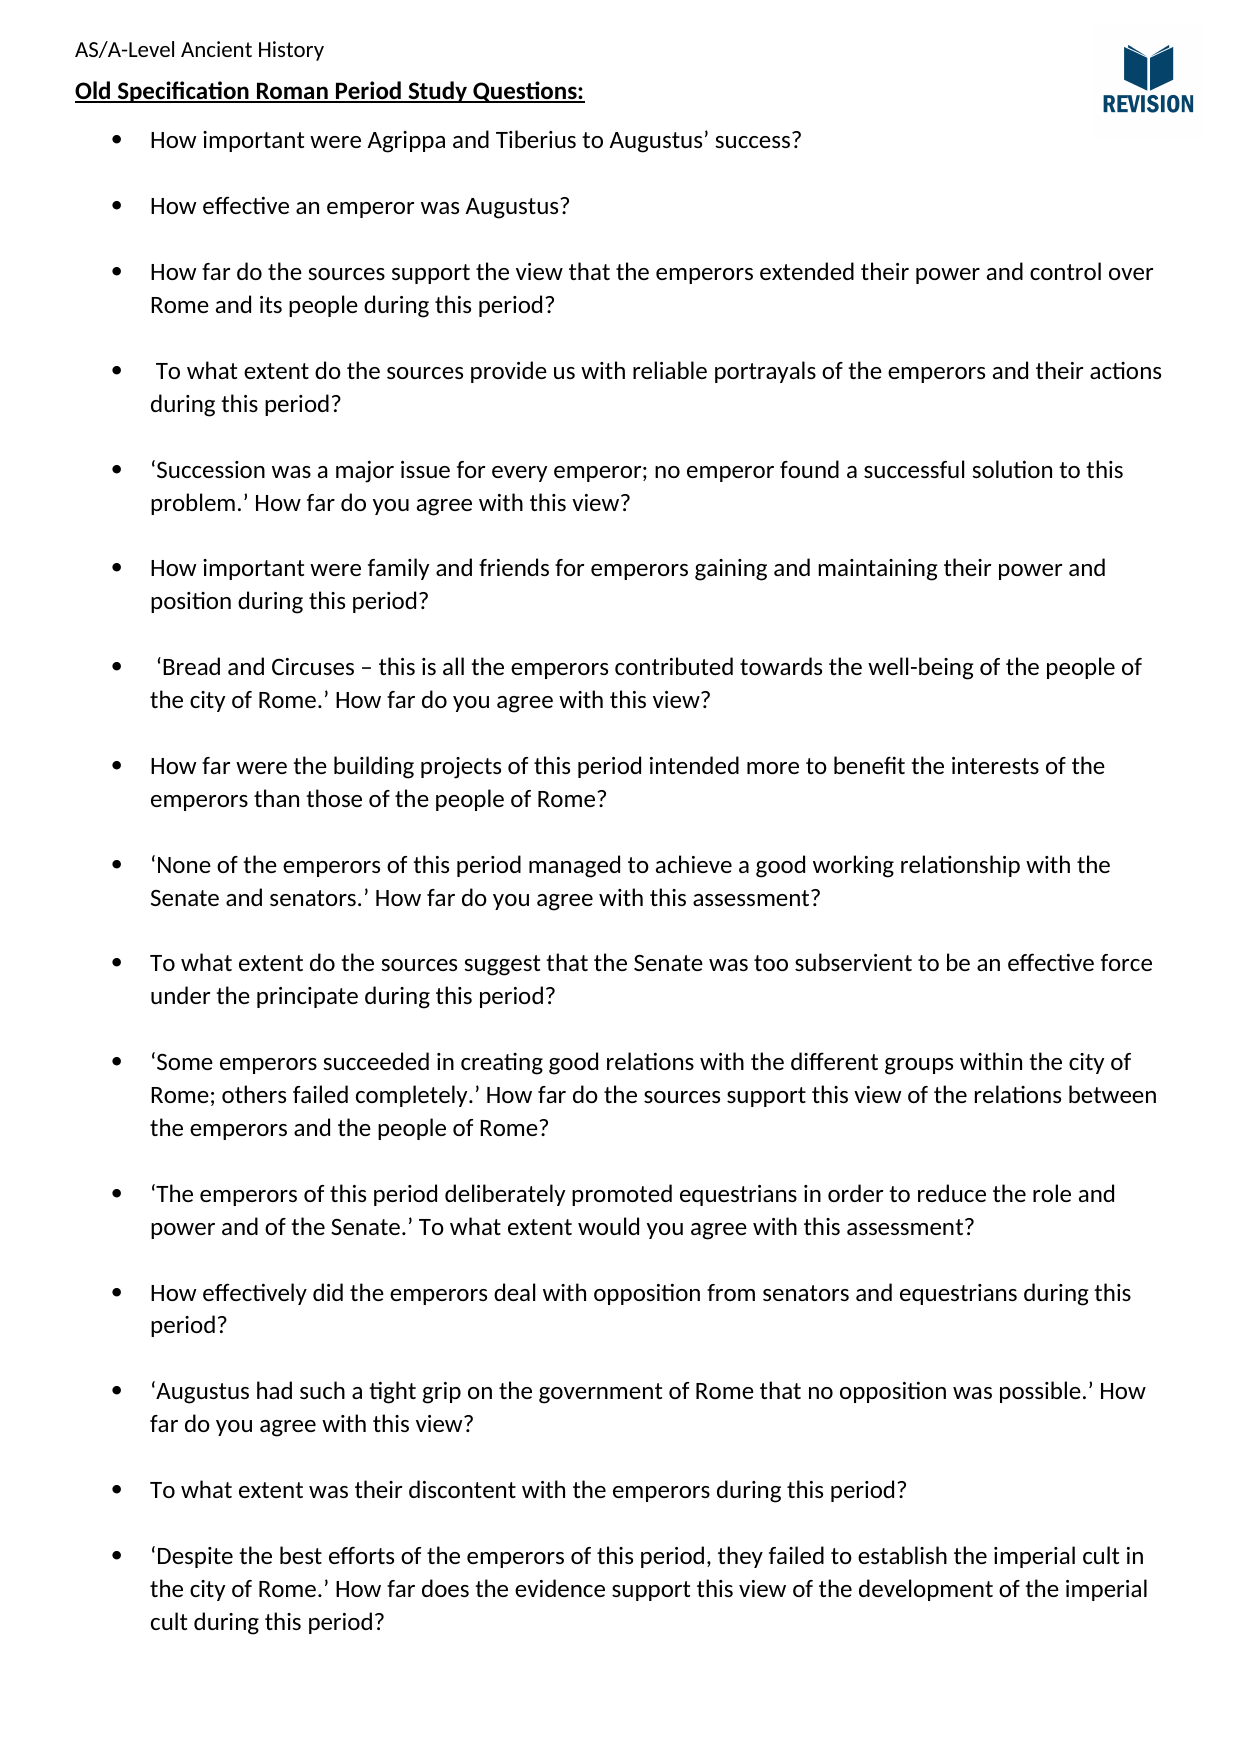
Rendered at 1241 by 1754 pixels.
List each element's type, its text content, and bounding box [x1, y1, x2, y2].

list To what extent do the sources suggest that the Senate was too subservient to be an effective force under the principate during this period? [112, 947, 1165, 1011]
list How far were the building projects of this period intended more to benefit the interests of the emperors than those of the people of Rome? [112, 750, 1165, 813]
list How effective an emperor was Augustus? [112, 190, 1165, 221]
list ‘None of the emperors of this period managed to achieve a good working relationship with the Senate and senators.’ How far do you agree with this assessment? [112, 849, 1165, 912]
list ‘Augustus had such a tight grip on the government of Rome that no opposition was possible.’ How far do you agree with this view? [112, 1375, 1165, 1439]
list ‘Despite the best efforts of the emperors of this period, they failed to establish the imperial cult in the city of Rome.’ How far does the evidence support this view of the development of the imperial cult during this period? [112, 1540, 1165, 1636]
list How important were Agrippa and Tiberius to Augustus’ success? [112, 124, 1165, 155]
list How far do the sources support the view that the emperors extended their power and control over Rome and its people during this period? [112, 256, 1165, 320]
list How important were family and friends for emperors gaining and maintaining their power and position during this period? [112, 552, 1165, 616]
list To what extent do the sources provide us with reliable portrayals of the emperors and their actions during this period? [112, 355, 1165, 418]
list ‘Bread and Circuses – this is all the emperors contributed towards the well-being of the people of the city of Rome.’ How far do you agree with this view? [112, 651, 1165, 715]
picture [1092, 24, 1205, 139]
list To what extent was their discontent with the emperors during this period? [112, 1474, 1165, 1505]
list ‘The emperors of this period deliberately promoted equestrians in order to reduce the role and power and of the Senate.’ To what extent would you agree with this assessment? [112, 1178, 1165, 1241]
list ‘Some emperors succeeded in creating good relations with the different groups within the city of Rome; others failed completely.’ How far do the sources support this view of the relations between the emperors and the people of Rome? [112, 1046, 1165, 1143]
list ‘Succession was a major issue for every emperor; no emperor found a successful solution to this problem.’ How far do you agree with this view? [112, 454, 1165, 517]
list How effectively did the emperors deal with opposition from senators and equestrians during this period? [112, 1277, 1165, 1340]
text Old Specification Roman Period Study Questions: [75, 75, 1165, 106]
